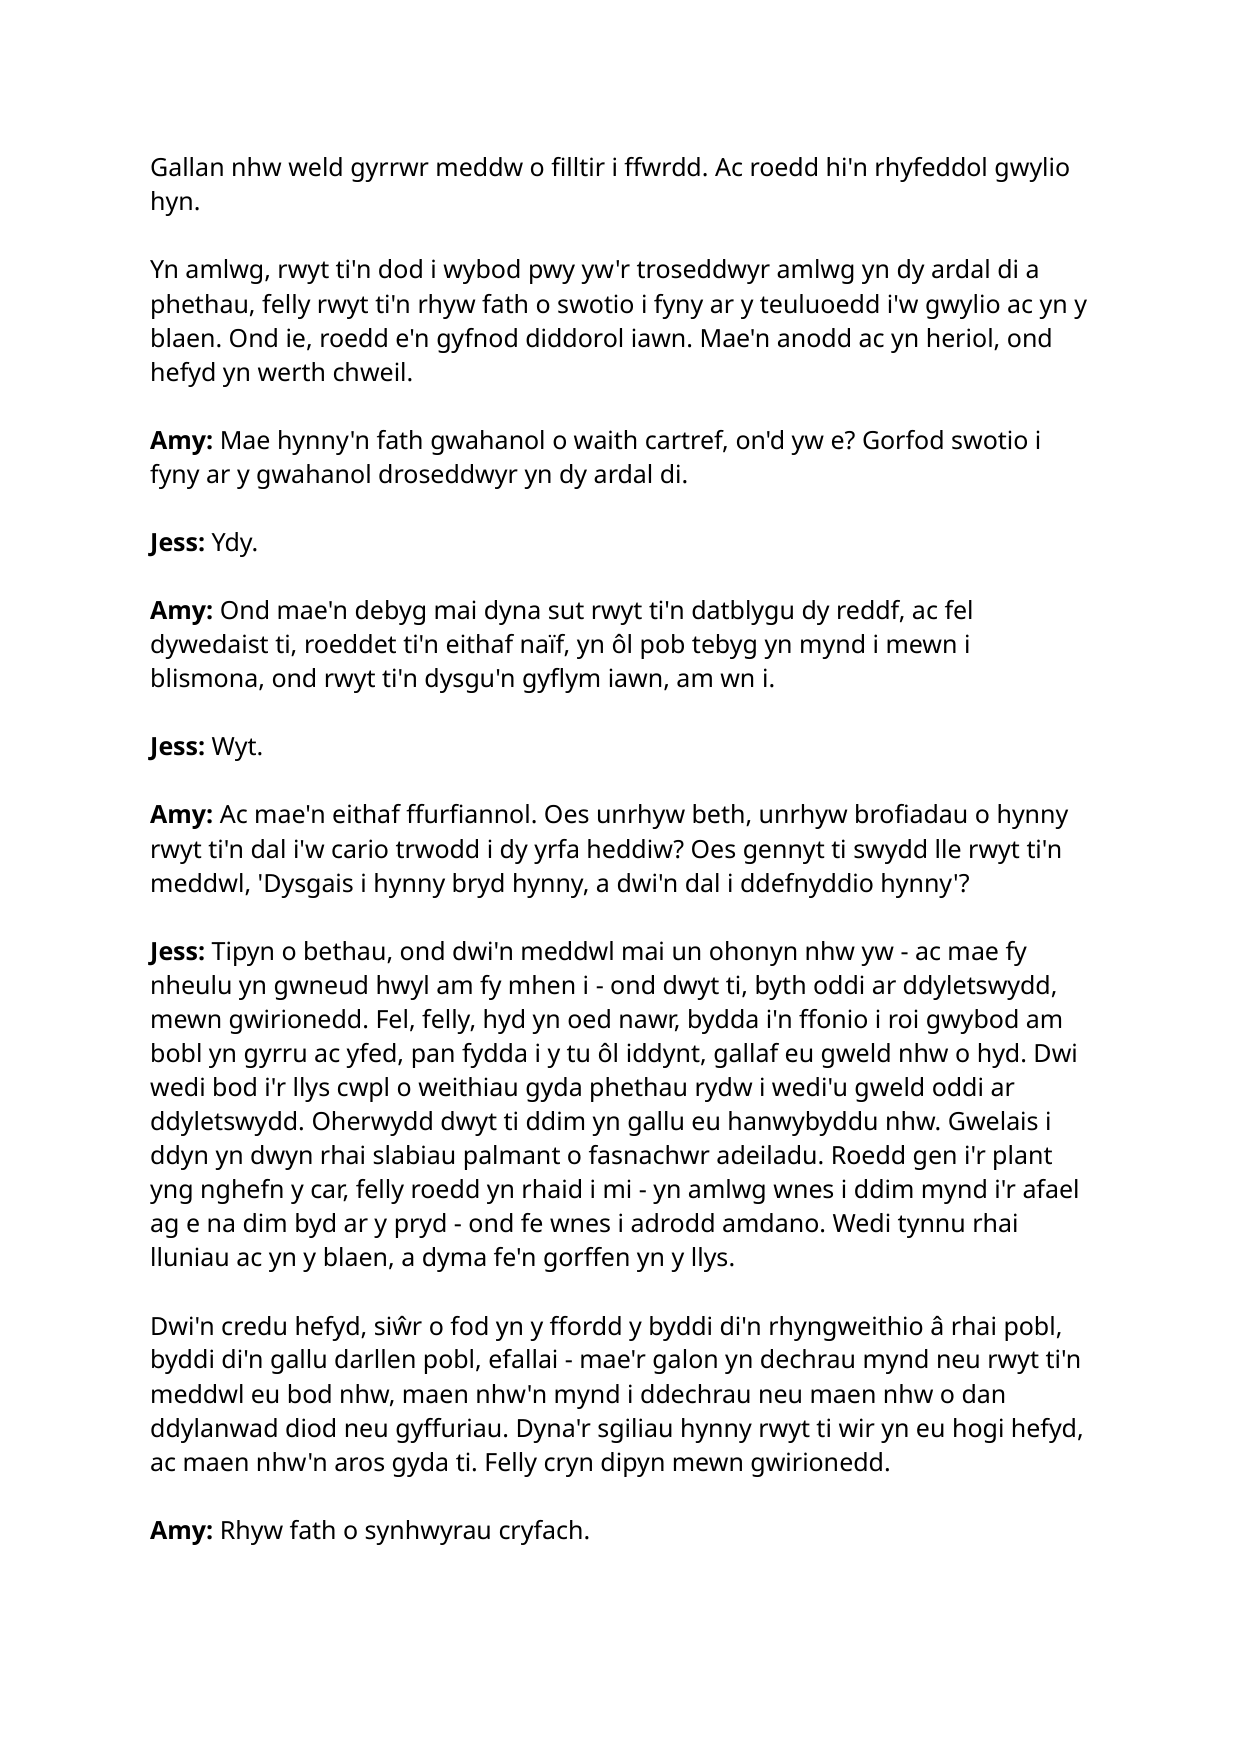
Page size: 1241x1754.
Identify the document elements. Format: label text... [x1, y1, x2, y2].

text Yn amlwg, rwyt ti'n dod i wybod pwy yw'r troseddwyr amlwg yn dy ardal di a phethau, felly rwyt ti'n rhyw fath o swotio i fyny ar y teuluoedd i'w gwylio ac yn y blaen. Ond ie, roedd e'n gyfnod diddorol iawn. Mae'n anodd ac yn heriol, ond hefyd yn werth chweil. [150, 252, 1090, 388]
text Amy: Mae hynny'n fath gwahanol o waith cartref, on'd yw e? Gorfod swotio i fyny ar y gwahanol droseddwyr yn dy ardal di. [150, 422, 1090, 491]
text Dwi'n credu hefyd, siŵr o fod yn y ffordd y byddi di'n rhyngweithio â rhai pobl, byddi di'n gallu darllen pobl, efallai - mae'r galon yn dechrau mynd neu rwyt ti'n meddwl eu bod nhw, maen nhw'n mynd i ddechrau neu maen nhw o dan ddylanwad diod neu gyffuriau. Dyna'r sgiliau hynny rwyt ti wir yn eu hogi hefyd, ac maen nhw'n aros gyda ti. Felly cryn dipyn mewn gwirionedd. [150, 1308, 1090, 1478]
text Amy: Rhyw fath o synhwyrau cryfach. [150, 1512, 1090, 1547]
text Jess: Ydy. [150, 525, 1090, 559]
text Jess: Wyt. [150, 729, 1090, 763]
text Jess: Tipyn o bethau, ond dwi'n meddwl mai un ohonyn nhw yw - ac mae fy nheulu yn gwneud hwyl am fy mhen i - ond dwyt ti, byth oddi ar ddyletswydd, mewn gwirionedd. Fel, felly, hyd yn oed nawr, bydda i'n ffonio i roi gwybod am bobl yn gyrru ac yfed, pan fydda i y tu ôl iddynt, gallaf eu gweld nhw o hyd. Dwi wedi bod i'r llys cwpl o weithiau gyda phethau rydw i wedi'u gweld oddi ar ddyletswydd. Oherwydd dwyt ti ddim yn gallu eu hanwybyddu nhw. Gwelais i ddyn yn dwyn rhai slabiau palmant o fasnachwr adeiladu. Roedd gen i'r plant yng nghefn y car, felly roedd yn rhaid i mi - yn amlwg wnes i ddim mynd i'r afael ag e na dim byd ar y pryd - ond fe wnes i adrodd amdano. Wedi tynnu rhai lluniau ac yn y blaen, a dyma fe'n gorffen yn y llys. [150, 933, 1090, 1274]
text Amy: Ond mae'n debyg mai dyna sut rwyt ti'n datblygu dy reddf, ac fel dywedaist ti, roeddet ti'n eithaf naïf, yn ôl pob tebyg yn mynd i mewn i blismona, ond rwyt ti'n dysgu'n gyflym iawn, am wn i. [150, 593, 1090, 695]
text Amy: Ac mae'n eithaf ffurfiannol. Oes unrhyw beth, unrhyw brofiadau o hynny rwyt ti'n dal i'w cario trwodd i dy yrfa heddiw? Oes gennyt ti swydd lle rwyt ti'n meddwl, 'Dysgais i hynny bryd hynny, a dwi'n dal i ddefnyddio hynny'? [150, 797, 1090, 899]
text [150, 150, 1090, 218]
